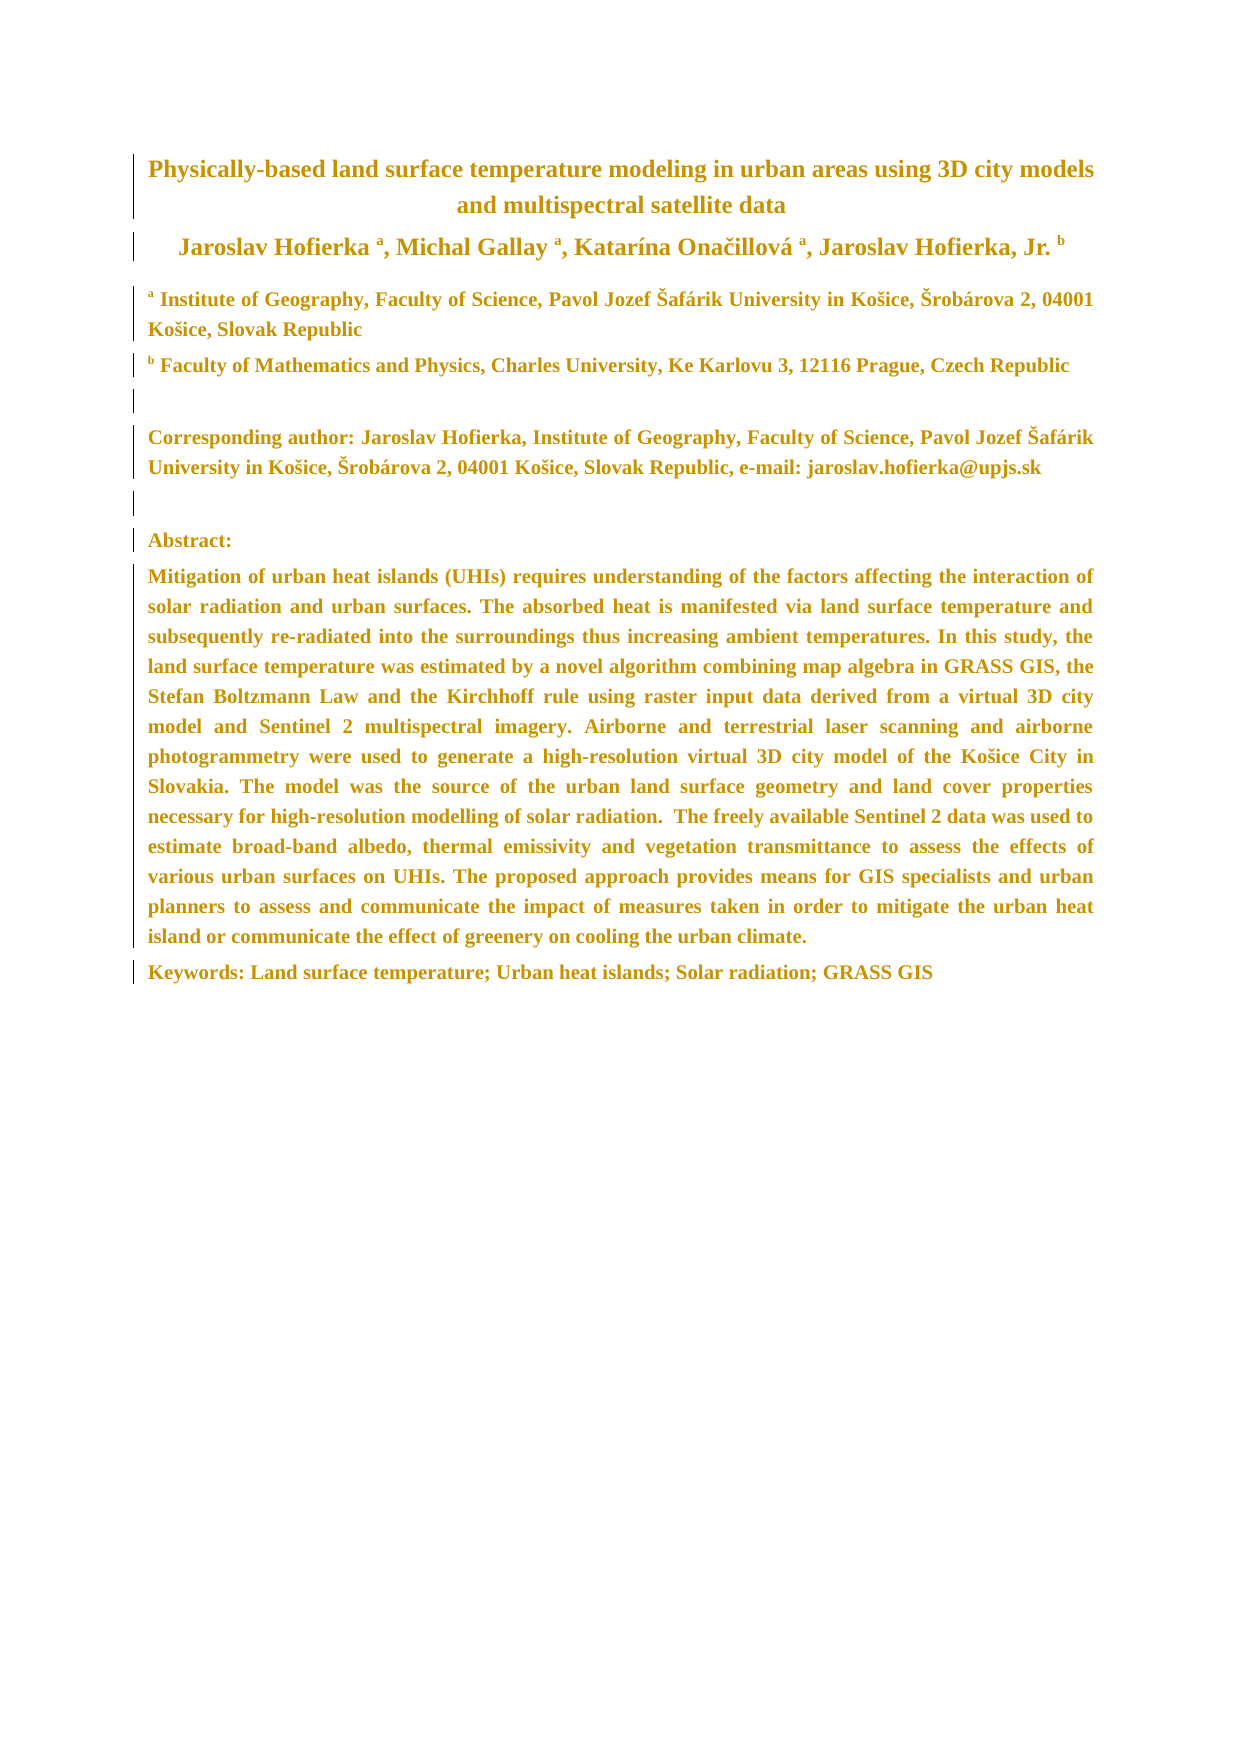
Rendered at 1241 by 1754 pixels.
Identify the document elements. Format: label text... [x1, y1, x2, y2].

text b Faculty of Mathematics and Physics, Charles University, Ke Karlovu 3, 12116 Prague, Czech Republic [148, 353, 1095, 377]
title Physically-based land surface temperature modeling in urban areas using 3D city models and multispectral satellite data [148, 154, 1095, 219]
text Abstract: [148, 528, 1095, 552]
text Corresponding author: Jaroslav Hofierka, Institute of Geography, Faculty of Science, Pavol Jozef Šafárik University in Košice, Šrobárova 2, 04001 Košice, Slovak , e-mail: jaroslav.hofierka@upjs.sk [148, 425, 1095, 479]
text Keywords: Land surface temperature; Urban heat islands; Solar radiation; GRASS GIS [148, 960, 1095, 984]
title Jaroslav Hofierka a, Michal Gallay a, Katarína Onačillová a, Jaroslav Hofierka, Jr. b [148, 232, 1095, 261]
text Mitigation of urban heat islands (UHIs) requires understanding of the factors affecting the interaction of solar radiation and urban surfaces. The absorbed heat is manifested via land surface temperature and subsequently re-radiated into the surroundings thus increasing ambient temperatures. In this study, the land surface temperature was estimated by a novel algorithm combining map algebra in GRASS GIS, the Stefan Boltzmann Law and the Kirchhoff rule using raster input data derived from a virtual 3D city model and Sentinel 2 multispectral imagery. Airborne and terrestrial laser scanning and airborne photogrammetry were used to generate a high-resolution virtual 3D city model of the Košice City in Slovakia. The model was the source of the urban land surface geometry and land cover properties necessary for high-resolution modelling of solar radiation. The freely available Sentinel 2 data was used to estimate broad-band albedo, thermal emissivity and vegetation transmittance to assess the effects of various urban surfaces on UHIs. The proposed approach provides means for GIS specialists and urban planners to assess and communicate the impact of measures taken in order to mitigate the urban heat island or communicate the effect of greenery on cooling the urban climate. [148, 564, 1095, 948]
text a Institute of Geography, Faculty of Science, Pavol Jozef Šafárik University in Košice, Šrobárova 2, 04001 Košice, Slovak Republic [148, 286, 1095, 341]
